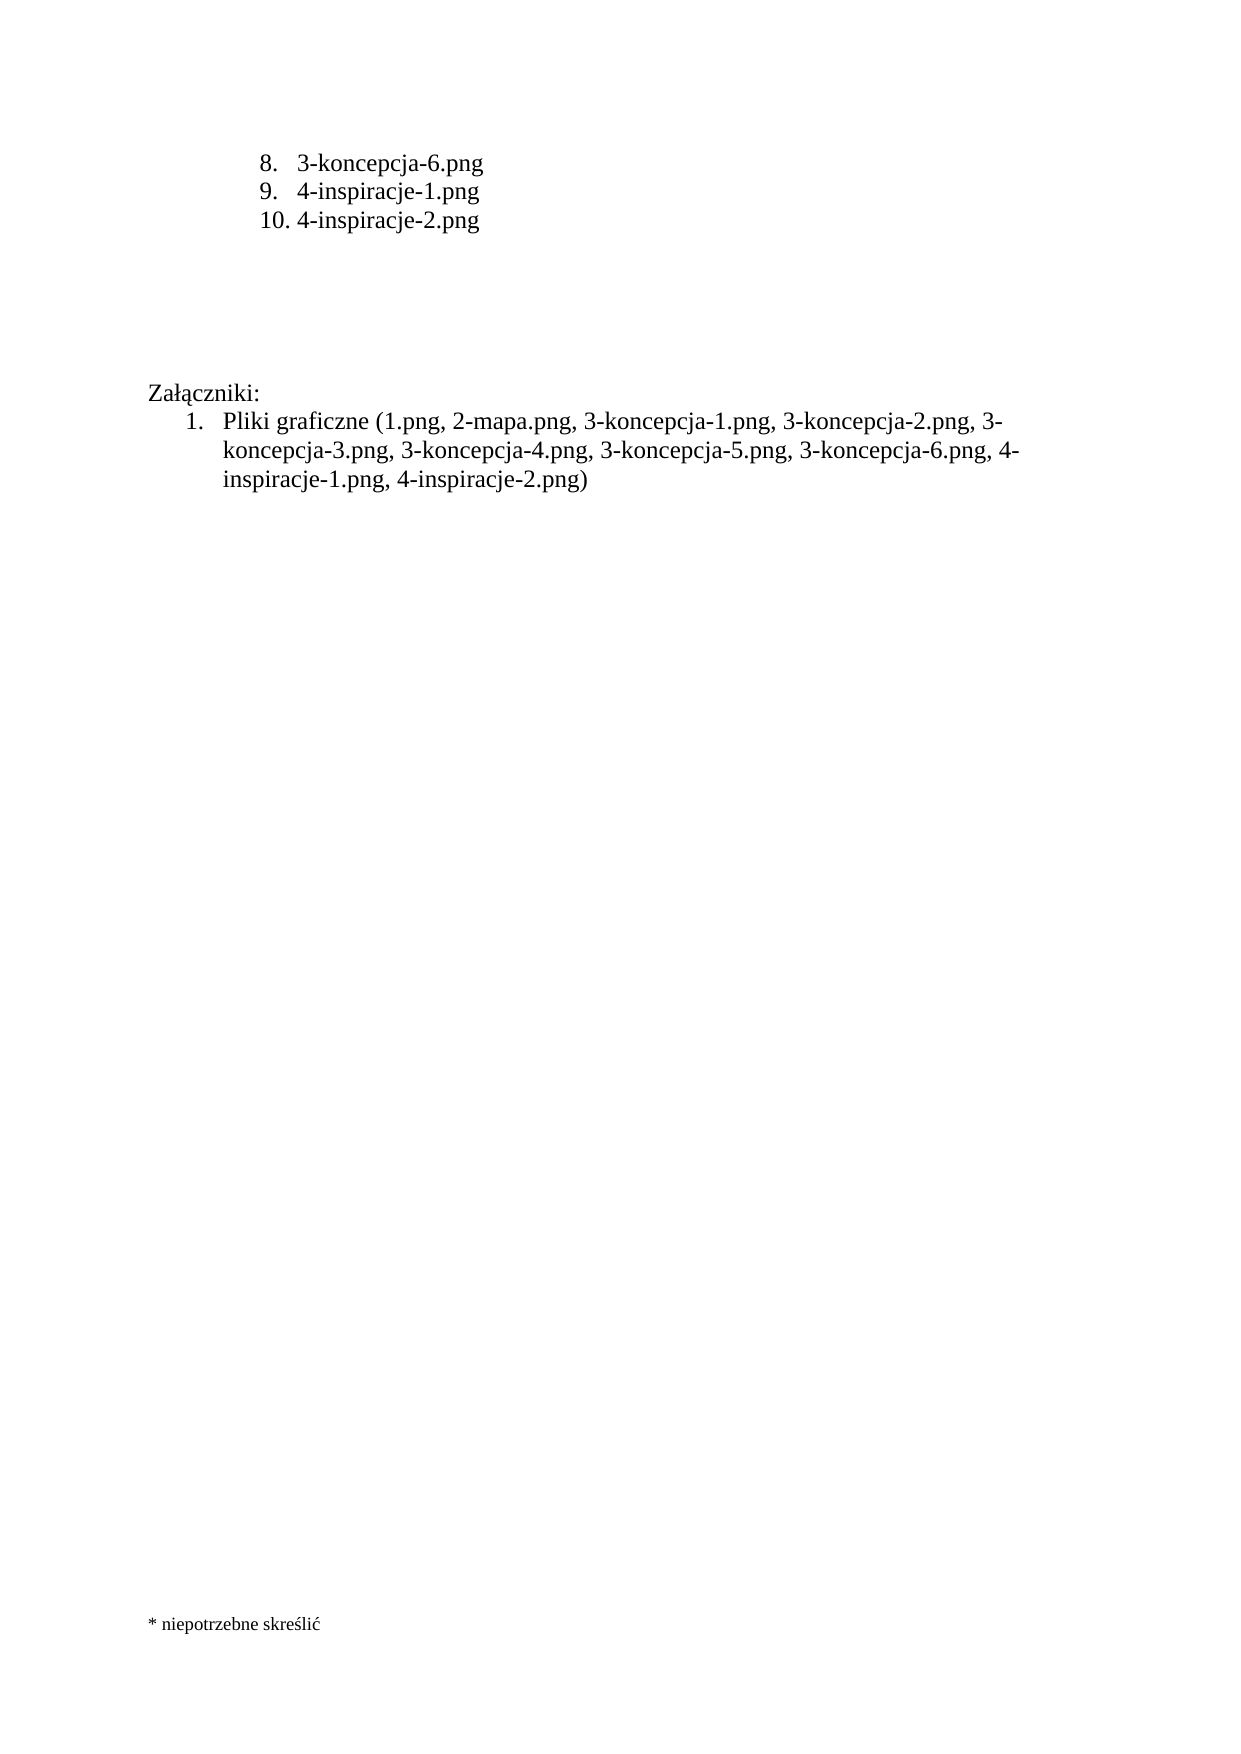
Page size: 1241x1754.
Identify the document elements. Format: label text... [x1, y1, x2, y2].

list Pliki graficzne (1.png, 2-mapa.png, 3-koncepcja-1.png, 3-koncepcja-2.png, 3-koncepcja-3.png, 3-koncepcja-4.png, 3-koncepcja-5.png, 3-koncepcja-6.png, 4-inspiracje-1.png, 4-inspiracje-2.png) [185, 406, 1093, 493]
list 3-koncepcja-6.png [259, 148, 1093, 176]
list 4-inspiracje-1.png [259, 176, 1093, 205]
list 4-inspiracje-2.png [259, 205, 1093, 234]
text Załączniki: [148, 378, 1093, 406]
